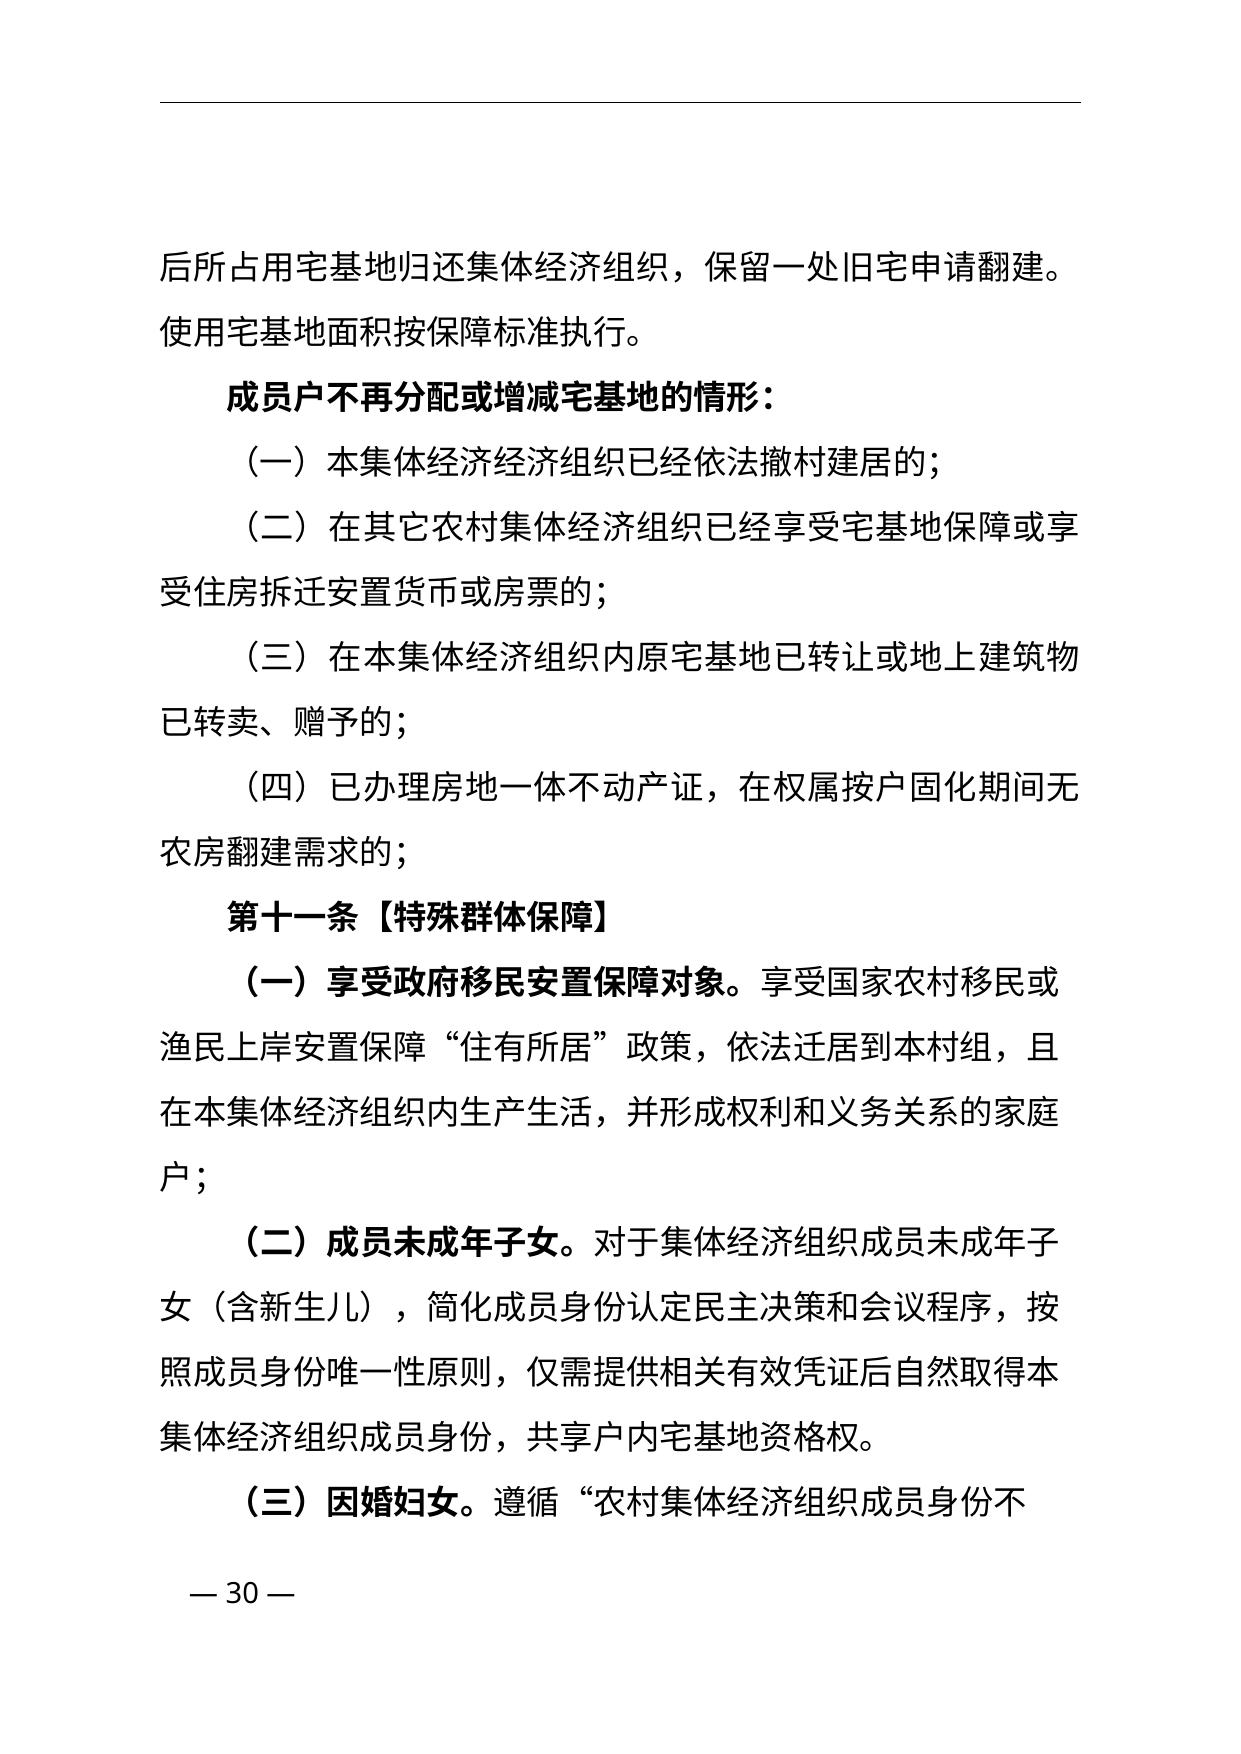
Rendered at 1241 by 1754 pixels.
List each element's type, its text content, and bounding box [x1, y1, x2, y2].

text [159, 1468, 1081, 1533]
text （四）已办理房地一体不动产证，在权属按户固化期间无农房翻建需求的； [159, 753, 1081, 883]
text （二）成员未成年子女。对于集体经济组织成员未成年子女（含新生儿），简化成员身份认定民主决策和会议程序，按照成员身份唯一性原则，仅需提供相关有效凭证后自然取得本集体经济组织成员身份，共享户内宅基地资格权。 [159, 1208, 1081, 1468]
text （三）在本集体经济组织内原宅基地已转让或地上建筑物已转卖、赠予的； [159, 623, 1081, 753]
text 第十一条【特殊群体保障】 [159, 883, 1081, 948]
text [159, 233, 1081, 363]
text （二）在其它农村集体经济组织已经享受宅基地保障或享受住房拆迁安置货币或房票的； [159, 493, 1081, 623]
text （一）本集体经济经济组织已经依法撤村建居的； [159, 428, 1081, 493]
text （一）享受政府移民安置保障对象。享受国家农村移民或渔民上岸安置保障“住有所居”政策，依法迁居到本村组，且在本集体经济组织内生产生活，并形成权利和义务关系的家庭户； [159, 948, 1081, 1208]
text 成员户不再分配或增减宅基地的情形： [159, 363, 1081, 428]
